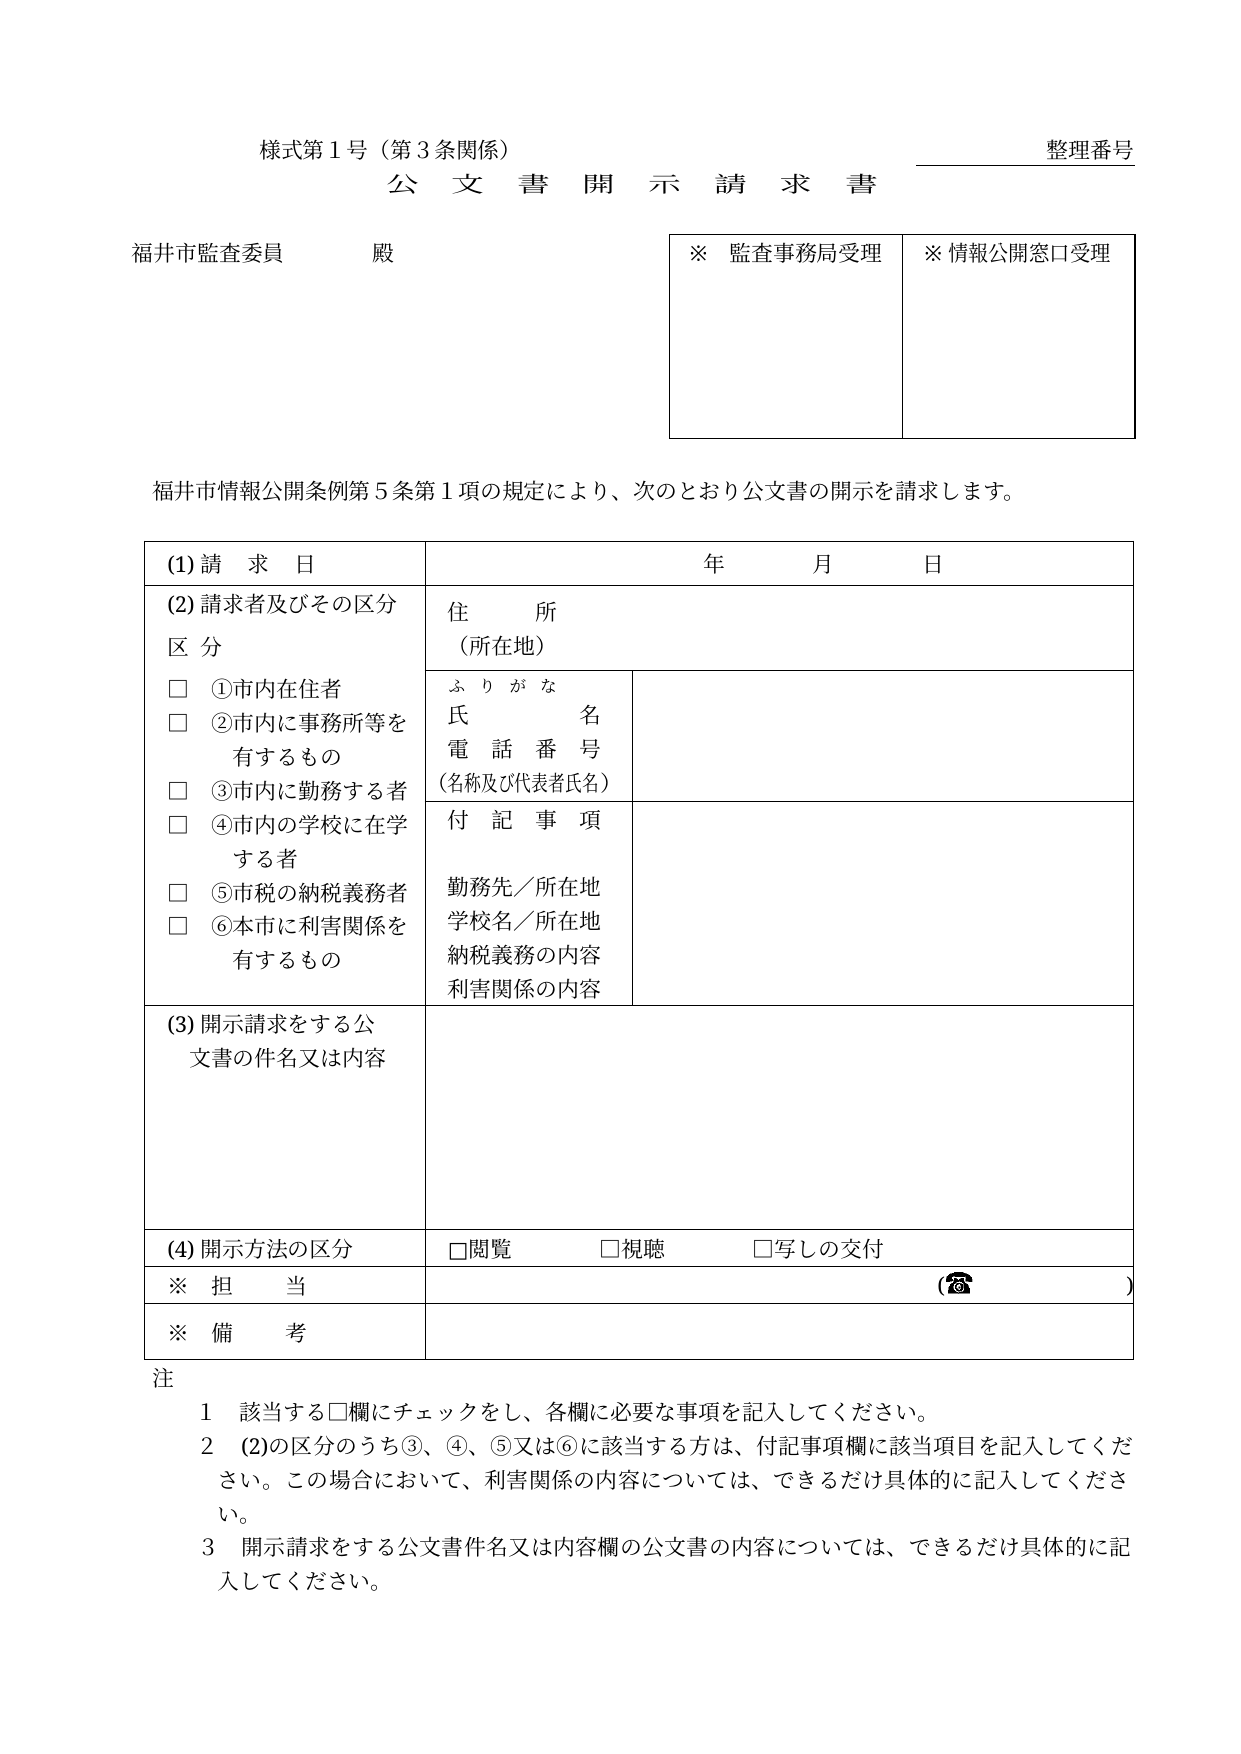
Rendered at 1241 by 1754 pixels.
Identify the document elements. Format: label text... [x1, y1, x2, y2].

table_cell ※ 担当 [145, 1267, 425, 1303]
table_cell (4) 開示方法の区分 [145, 1230, 425, 1266]
table_cell □閲覧 □視聴 □写しの交付 [426, 1230, 1133, 1266]
text 注 [130, 1360, 1134, 1394]
text 様式第１号（第３条関係） 整理番号 [130, 132, 1134, 166]
table_cell ふりがな 氏 名 電 話 番 号 （名称及び代表者氏名） [426, 671, 632, 801]
text ２ (2)の区分のうち③、④、⑤又は⑥に該当する方は、付記事項欄に該当項目を記入してください。この場合において、利害関係の内容については、できるだけ具体的に記入してください。 [130, 1428, 1134, 1529]
table_cell 区分 [145, 620, 425, 670]
table_cell [426, 1006, 1133, 1229]
table_cell 付 記 事 項 勤務先／所在地 学校名／所在地 納税義務の内容 利害関係の内容 [426, 802, 632, 1005]
table_cell (2) 請求者及びその区分 [145, 586, 425, 620]
table_cell ※ 備考 [145, 1304, 425, 1359]
table_cell ( ) [426, 1267, 1133, 1303]
table_cell [426, 1304, 1133, 1359]
text 福井市情報公開条例第５条第１項の規定により、次のとおり公文書の開示を請求します。 [130, 473, 1134, 507]
table_header 福井市監査委員 殿 [131, 234, 669, 438]
picture [944, 1271, 973, 1294]
text １ 該当する□欄にチェックをし、各欄に必要な事項を記入してください。 [130, 1394, 1134, 1428]
table_cell 住 所 （所在地） [426, 586, 1133, 670]
text 公 文 書 開 示 請 求 書 [130, 166, 1134, 200]
table_cell [633, 802, 1133, 1005]
text ３ 開示請求をする公文書件名又は内容欄の公文書の内容については、できるだけ具体的に記入してください。 [130, 1529, 1134, 1597]
table_cell (3) 開示請求をする公 文書の件名又は内容 [145, 1006, 425, 1229]
table_header ※ 情報公開窓口受理 [903, 235, 1134, 438]
table_cell □ ①市内在住者 □ ②市内に事務所等を 有するもの □ ③市内に勤務する者 □ ④市内の学校に在学 する者 □ ⑤市税の納税義務者 □ ⑥本市に利害関係を 有するもの [145, 670, 425, 1005]
table_header ※ 監査事務局受理 [670, 235, 902, 438]
table_header 年 月 日 [426, 542, 1133, 585]
table_header (1) 請求日 [145, 542, 425, 585]
table_cell [633, 671, 1133, 801]
